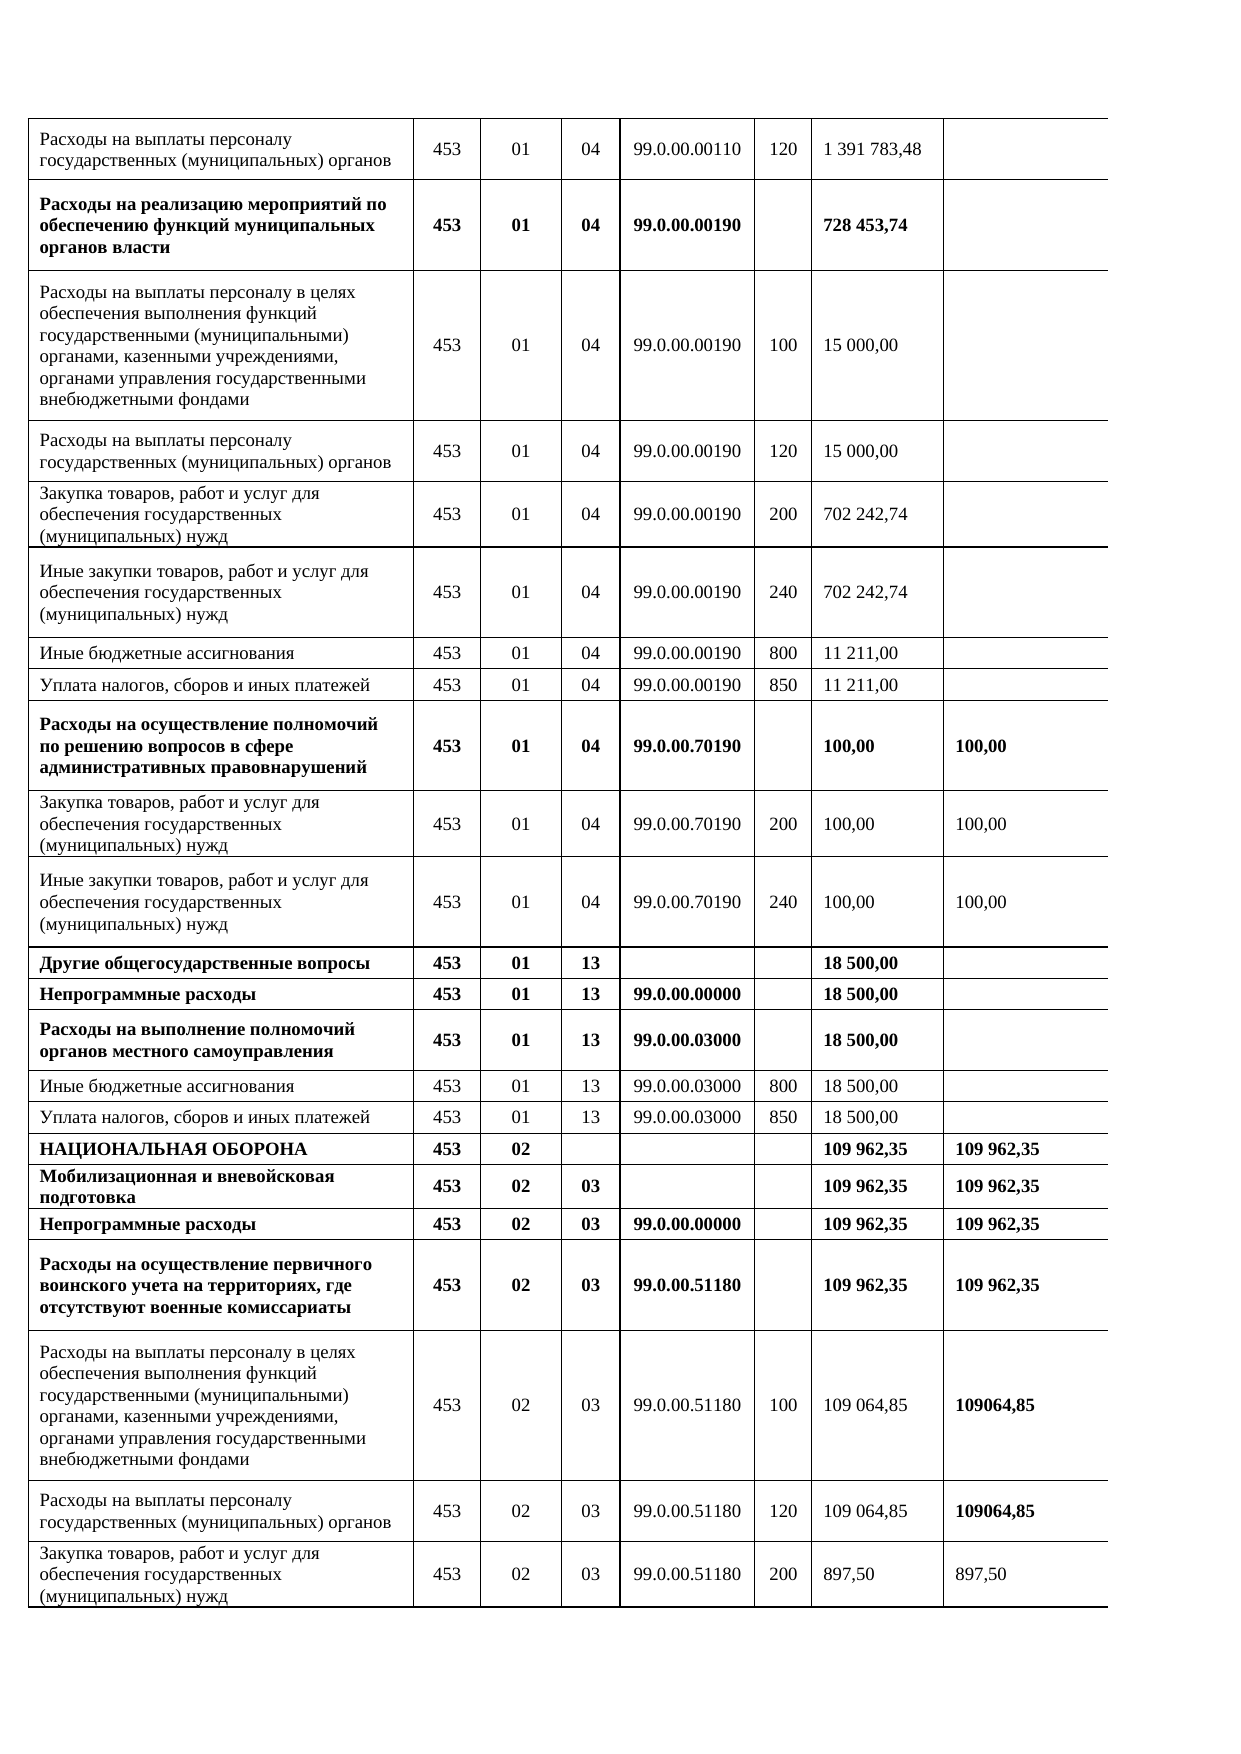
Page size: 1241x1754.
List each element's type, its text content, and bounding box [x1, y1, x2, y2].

table_cell НАЦИОНАЛЬНАЯ ОБОРОНА [29, 1134, 413, 1164]
table_cell [944, 1071, 1108, 1101]
table_cell 11 211,00 [812, 669, 943, 699]
table_cell [755, 180, 811, 270]
table_cell 01 [481, 180, 561, 270]
table_cell Мобилизационная и вневойсковая подготовка [29, 1165, 413, 1208]
table_cell 453 [414, 1240, 480, 1330]
table_cell Расходы на осуществление первичного воинского учета на территориях, где отсутствуют военные комиссариаты [29, 1240, 413, 1330]
table_cell 99.0.00.00190 [621, 271, 754, 420]
table_cell 02 [481, 1165, 561, 1208]
table_cell 01 [481, 271, 561, 420]
table_cell 109064,85 [944, 1331, 1108, 1480]
table_cell 01 [481, 482, 561, 546]
table_cell Закупка товаров, работ и услуг для обеспечения государственных (муниципальных) нужд [29, 1542, 413, 1606]
table_cell 200 [755, 791, 811, 856]
table_cell 99.0.00.03000 [621, 1102, 754, 1132]
table_cell [755, 948, 811, 978]
table_cell 04 [562, 482, 619, 546]
table_cell 100 [755, 1331, 811, 1480]
table_cell 01 [481, 791, 561, 856]
table_cell 99.0.00.00190 [621, 669, 754, 699]
table_cell 18 500,00 [812, 1010, 943, 1070]
table_cell 200 [755, 1542, 811, 1606]
table_cell 240 [755, 548, 811, 637]
table_cell Закупка товаров, работ и услуг для обеспечения государственных (муниципальных) нужд [29, 482, 413, 546]
table_cell [755, 701, 811, 790]
table_cell 01 [481, 669, 561, 699]
table_cell 99.0.00.51180 [621, 1542, 754, 1606]
table_cell Уплата налогов, сборов и иных платежей [29, 669, 413, 699]
table_cell [944, 482, 1108, 546]
table_cell 120 [755, 421, 811, 481]
table_cell 99.0.00.03000 [621, 1010, 754, 1070]
table_cell 99.0.00.70190 [621, 701, 754, 790]
table_cell 13 [562, 1102, 619, 1132]
table_cell 04 [562, 271, 619, 420]
table_cell Другие общегосударственные вопросы [29, 948, 413, 978]
table_cell 15 000,00 [812, 271, 943, 420]
table_cell 01 [481, 119, 561, 179]
table_cell 453 [414, 1102, 480, 1132]
table_cell 702 242,74 [812, 482, 943, 546]
table_cell 99.0.00.51180 [621, 1331, 754, 1480]
table_cell 02 [481, 1240, 561, 1330]
table_cell [755, 979, 811, 1009]
table_cell [944, 979, 1108, 1009]
table_cell 109 962,35 [812, 1134, 943, 1164]
table_cell [621, 1134, 754, 1164]
table_cell 04 [562, 669, 619, 699]
table_cell 453 [414, 791, 480, 856]
table_cell 99.0.00.00190 [621, 180, 754, 270]
table_cell [944, 669, 1108, 699]
table_cell 453 [414, 1209, 480, 1239]
table_cell 850 [755, 669, 811, 699]
table_cell 13 [562, 1010, 619, 1070]
table_cell 99.0.00.00110 [621, 119, 754, 179]
table_cell 109 962,35 [944, 1165, 1108, 1208]
table_cell 109 962,35 [944, 1134, 1108, 1164]
table_cell 453 [414, 1071, 480, 1101]
table_cell 453 [414, 638, 480, 668]
table_cell 01 [481, 1102, 561, 1132]
table_cell 01 [481, 948, 561, 978]
table_cell Непрограммные расходы [29, 979, 413, 1009]
table_cell 03 [562, 1481, 619, 1541]
table_cell [944, 180, 1108, 270]
table_cell [944, 548, 1108, 637]
table_cell 100 [755, 271, 811, 420]
table_cell 03 [562, 1240, 619, 1330]
table_cell 01 [481, 1071, 561, 1101]
table_cell 120 [755, 1481, 811, 1541]
table_cell Уплата налогов, сборов и иных платежей [29, 1102, 413, 1132]
table_cell [944, 638, 1108, 668]
table_cell 03 [562, 1165, 619, 1208]
table_cell 01 [481, 548, 561, 637]
table_cell 702 242,74 [812, 548, 943, 637]
table_cell 99.0.00.70190 [621, 791, 754, 856]
table_cell 453 [414, 948, 480, 978]
table_cell 100,00 [812, 791, 943, 856]
table_cell 01 [481, 1010, 561, 1070]
table_cell 109 064,85 [812, 1331, 943, 1480]
table_cell 99.0.00.00190 [621, 548, 754, 637]
table_cell 453 [414, 1134, 480, 1164]
table_cell [755, 1134, 811, 1164]
table_cell Расходы на выплаты персоналу государственных (муниципальных) органов [29, 421, 413, 481]
table_cell 453 [414, 1165, 480, 1208]
table_cell 200 [755, 482, 811, 546]
table_cell [562, 1134, 619, 1164]
table_cell 13 [562, 1071, 619, 1101]
table_cell 04 [562, 701, 619, 790]
table_cell 453 [414, 701, 480, 790]
table_cell 850 [755, 1102, 811, 1132]
table_cell 04 [562, 421, 619, 481]
table_cell [755, 1240, 811, 1330]
table_cell 453 [414, 979, 480, 1009]
table_cell Расходы на выплаты персоналу государственных (муниципальных) органов [29, 119, 413, 179]
table_cell 01 [481, 421, 561, 481]
table_cell Расходы на выплаты персоналу государственных (муниципальных) органов [29, 1481, 413, 1541]
table_cell 99.0.00.03000 [621, 1071, 754, 1101]
table_cell 240 [755, 857, 811, 946]
table_cell 99.0.00.00000 [621, 979, 754, 1009]
table_cell 800 [755, 1071, 811, 1101]
table_cell 99.0.00.00190 [621, 638, 754, 668]
table_cell 100,00 [944, 701, 1108, 790]
table_cell 01 [481, 979, 561, 1009]
table_cell Иные закупки товаров, работ и услуг для обеспечения государственных (муниципальных) нужд [29, 857, 413, 946]
table_cell 100,00 [812, 701, 943, 790]
table_cell 800 [755, 638, 811, 668]
table_cell 03 [562, 1209, 619, 1239]
table_cell 04 [562, 791, 619, 856]
table_cell Иные закупки товаров, работ и услуг для обеспечения государственных (муниципальных) нужд [29, 548, 413, 637]
table_cell 15 000,00 [812, 421, 943, 481]
table_cell [755, 1165, 811, 1208]
table_cell 109064,85 [944, 1481, 1108, 1541]
table_cell 99.0.00.00000 [621, 1209, 754, 1239]
table_cell [944, 948, 1108, 978]
table_cell [621, 1165, 754, 1208]
table_cell 109 962,35 [812, 1240, 943, 1330]
table_cell 100,00 [944, 791, 1108, 856]
table_cell 120 [755, 119, 811, 179]
table_cell 02 [481, 1481, 561, 1541]
table_cell 04 [562, 548, 619, 637]
table_cell 03 [562, 1542, 619, 1606]
table_cell 897,50 [944, 1542, 1108, 1606]
table_cell 02 [481, 1331, 561, 1480]
table_cell Иные бюджетные ассигнования [29, 1071, 413, 1101]
table_cell 109 962,35 [812, 1165, 943, 1208]
table_cell [944, 119, 1108, 179]
table_cell [944, 421, 1108, 481]
table_cell 109 962,35 [944, 1240, 1108, 1330]
table_cell 04 [562, 119, 619, 179]
table_cell 453 [414, 1481, 480, 1541]
table_cell 13 [562, 948, 619, 978]
table_cell 18 500,00 [812, 1071, 943, 1101]
table_cell 453 [414, 482, 480, 546]
table_cell 453 [414, 1010, 480, 1070]
table_cell 453 [414, 548, 480, 637]
table_cell 453 [414, 421, 480, 481]
table_cell 897,50 [812, 1542, 943, 1606]
table_cell 99.0.00.51180 [621, 1481, 754, 1541]
table_cell 453 [414, 1542, 480, 1606]
table_cell [944, 1010, 1108, 1070]
table_cell 04 [562, 638, 619, 668]
table_cell 02 [481, 1134, 561, 1164]
table_cell Расходы на реализацию мероприятий по обеспечению функций муниципальных органов власти [29, 180, 413, 270]
table_cell 453 [414, 1331, 480, 1480]
table_cell 453 [414, 857, 480, 946]
table_cell 18 500,00 [812, 1102, 943, 1132]
table_cell 04 [562, 857, 619, 946]
table_cell Иные бюджетные ассигнования [29, 638, 413, 668]
table_cell 99.0.00.51180 [621, 1240, 754, 1330]
table_cell [944, 1102, 1108, 1132]
table_cell 109 962,35 [944, 1209, 1108, 1239]
table_cell 100,00 [812, 857, 943, 946]
table_cell 453 [414, 271, 480, 420]
table_cell [755, 1209, 811, 1239]
table_cell 99.0.00.00190 [621, 421, 754, 481]
table_cell 100,00 [944, 857, 1108, 946]
table_cell 02 [481, 1209, 561, 1239]
table_cell 01 [481, 638, 561, 668]
table_cell Закупка товаров, работ и услуг для обеспечения государственных (муниципальных) нужд [29, 791, 413, 856]
table_cell Непрограммные расходы [29, 1209, 413, 1239]
table_cell 18 500,00 [812, 948, 943, 978]
table_cell 02 [481, 1542, 561, 1606]
table_cell 453 [414, 180, 480, 270]
table_cell 453 [414, 119, 480, 179]
table_cell 99.0.00.00190 [621, 482, 754, 546]
table_cell 13 [562, 979, 619, 1009]
table_cell Расходы на осуществление полномочий по решению вопросов в сфере административных правовнарушений [29, 701, 413, 790]
table_cell 99.0.00.70190 [621, 857, 754, 946]
table_cell Расходы на выполнение полномочий органов местного самоуправления [29, 1010, 413, 1070]
table_cell 109 962,35 [812, 1209, 943, 1239]
table_cell 18 500,00 [812, 979, 943, 1009]
table_cell 11 211,00 [812, 638, 943, 668]
table_cell [621, 948, 754, 978]
table_cell [755, 1010, 811, 1070]
table_cell 03 [562, 1331, 619, 1480]
table_cell 453 [414, 669, 480, 699]
table_cell 1 391 783,48 [812, 119, 943, 179]
table_cell [944, 271, 1108, 420]
table_cell 01 [481, 857, 561, 946]
table_cell 04 [562, 180, 619, 270]
table_cell 109 064,85 [812, 1481, 943, 1541]
table_cell 01 [481, 701, 561, 790]
table_cell 728 453,74 [812, 180, 943, 270]
